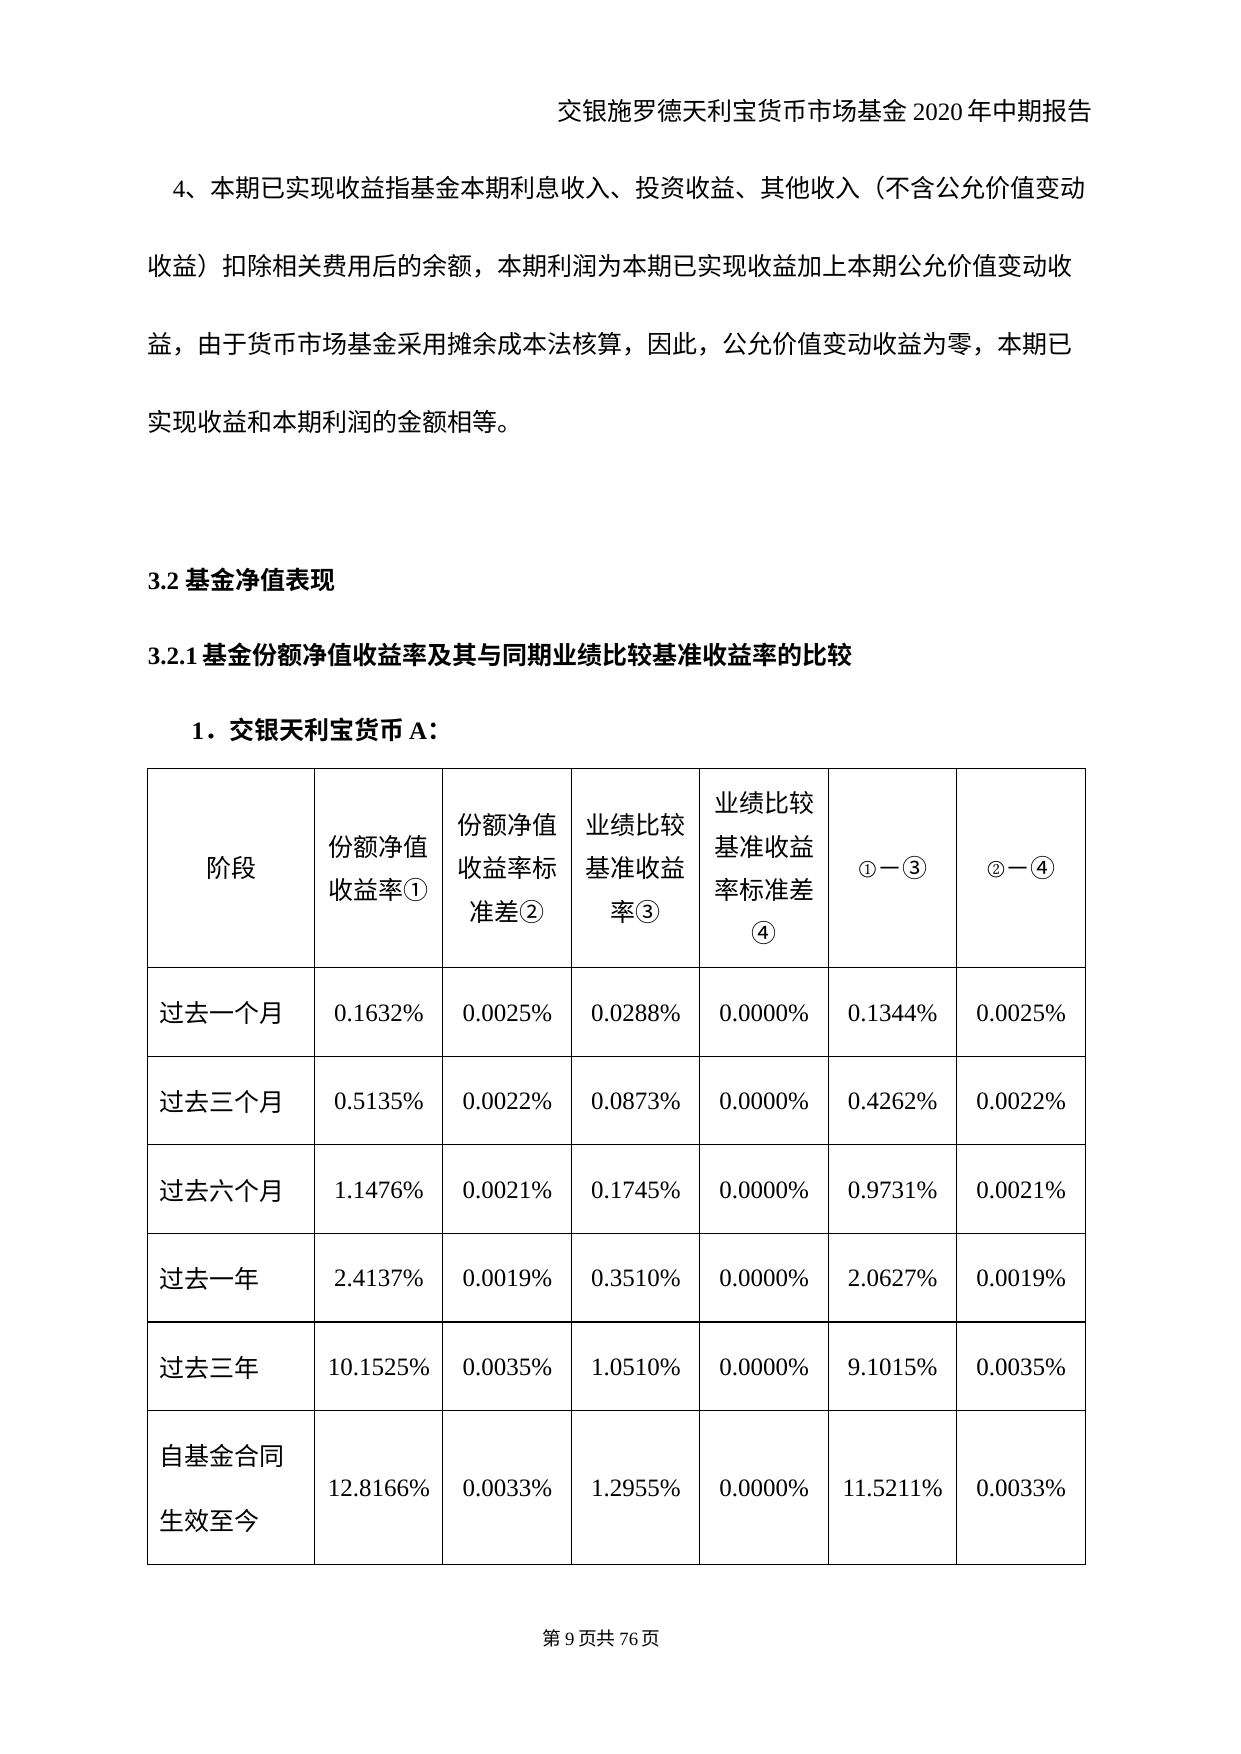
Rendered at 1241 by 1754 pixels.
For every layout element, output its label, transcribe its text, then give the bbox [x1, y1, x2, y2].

table_cell 0.1632% [315, 968, 442, 1056]
table_header 份额净值收益率标准差② [443, 769, 571, 967]
table_cell 过去三个月 [148, 1057, 314, 1144]
table_cell 0.0873% [572, 1057, 699, 1144]
table_cell 0.1745% [572, 1145, 699, 1233]
table_cell 0.5135% [315, 1057, 442, 1144]
table_cell 过去一个月 [148, 968, 314, 1056]
table_header ②－④ [957, 769, 1085, 967]
table_cell 0.0021% [443, 1145, 571, 1233]
table_cell 0.0022% [443, 1057, 571, 1144]
table_cell 0.0033% [443, 1411, 571, 1563]
table_header 业绩比较基准收益率③ [572, 769, 699, 967]
table_cell 0.0000% [700, 1323, 828, 1410]
table_cell 0.0025% [443, 968, 571, 1056]
text 4、本期已实现收益指基金本期利息收入、投资收益、其他收入（不含公允价值变动收益）扣除相关费用后的余额，本期利润为本期已实现收益加上本期公允价值变动收益，由于货币市场基金采用摊余成本法核算，因此，公允价值变动收益为零，本期已实现收益和本期利润的金额相等。 [148, 154, 1092, 453]
table_cell 12.8166% [315, 1411, 442, 1563]
table_cell 2.4137% [315, 1234, 442, 1321]
table_cell 0.0022% [957, 1057, 1085, 1144]
table_cell 2.0627% [829, 1234, 956, 1321]
table_cell 0.0288% [572, 968, 699, 1056]
table_cell 11.5211% [829, 1411, 956, 1563]
table_cell 1.0510% [572, 1323, 699, 1410]
table_cell 过去六个月 [148, 1145, 314, 1233]
table_cell 0.0019% [957, 1234, 1085, 1321]
table_cell 自基金合同生效至今 [148, 1411, 314, 1563]
table_header ①－③ [829, 769, 956, 967]
table_cell 0.0035% [443, 1323, 571, 1410]
table_cell 0.0033% [957, 1411, 1085, 1563]
table_cell 10.1525% [315, 1323, 442, 1410]
table_cell 0.3510% [572, 1234, 699, 1321]
table_cell 0.9731% [829, 1145, 956, 1233]
table_cell 0.0000% [700, 1057, 828, 1144]
table_cell 0.1344% [829, 968, 956, 1056]
table_header 业绩比较基准收益率标准差④ [700, 769, 828, 967]
table_cell 0.0000% [700, 1234, 828, 1321]
table_cell 0.0000% [700, 968, 828, 1056]
table_cell 0.0021% [957, 1145, 1085, 1233]
table_cell 0.0019% [443, 1234, 571, 1321]
table_cell 0.4262% [829, 1057, 956, 1144]
table_cell 9.1015% [829, 1323, 956, 1410]
table_cell 1.1476% [315, 1145, 442, 1233]
text 3.2.1基金份额净值收益率及其与同期业绩比较基准收益率的比较 [148, 621, 1092, 686]
subtitle 3.2 基金净值表现 [148, 546, 1092, 611]
table_header 阶段 [148, 769, 314, 967]
table_cell 0.0035% [957, 1323, 1085, 1410]
table_cell 0.0000% [700, 1411, 828, 1563]
table_cell 0.0025% [957, 968, 1085, 1056]
table_cell 1.2955% [572, 1411, 699, 1563]
table_cell 0.0000% [700, 1145, 828, 1233]
text 1．交银天利宝货币A： [148, 696, 1092, 761]
table_header 份额净值收益率① [315, 769, 442, 967]
table_cell 过去一年 [148, 1234, 314, 1321]
table_cell 过去三年 [148, 1323, 314, 1410]
